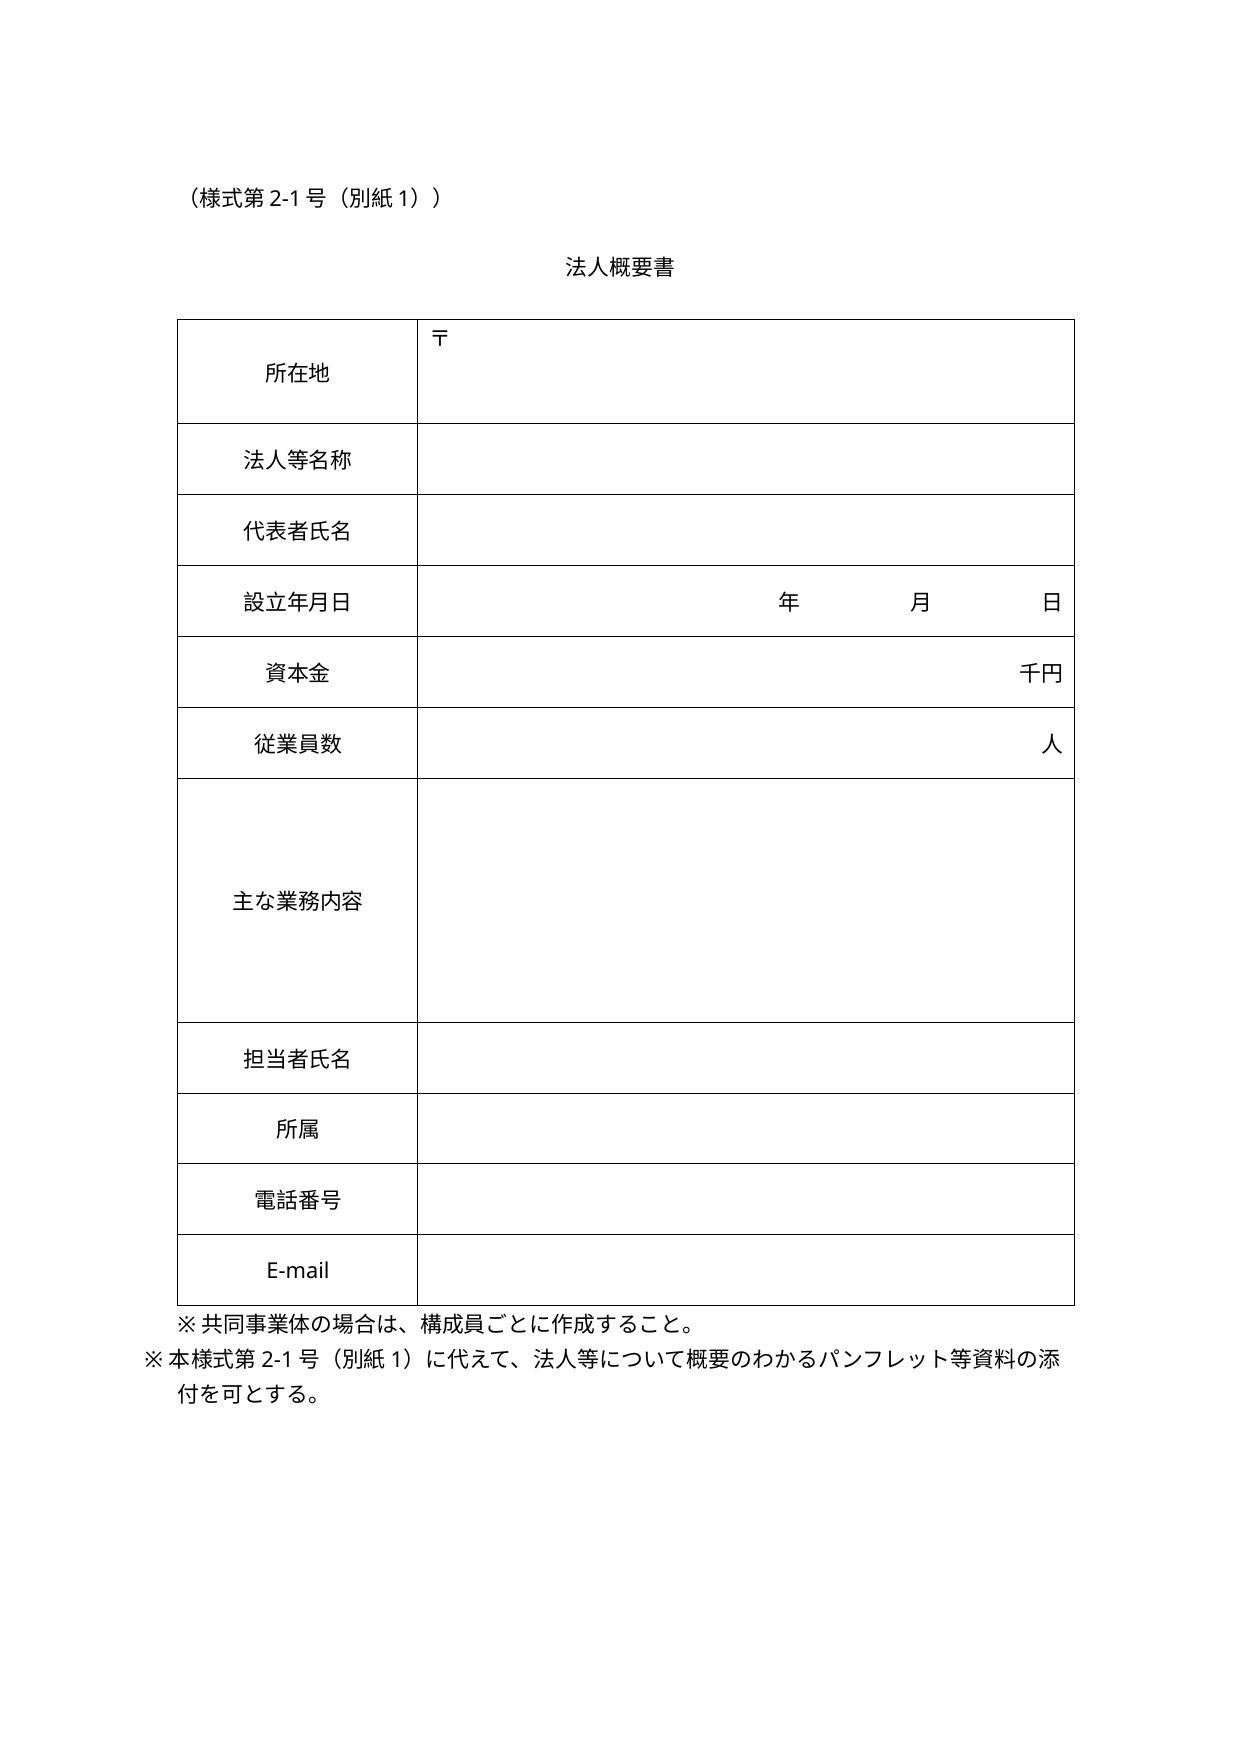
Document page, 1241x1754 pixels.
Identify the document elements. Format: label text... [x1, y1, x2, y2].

table_cell 担当者氏名 [178, 1023, 417, 1092]
table_cell 年 月 日 [418, 566, 1074, 636]
table_cell 資本金 [178, 637, 417, 707]
table_header 〒 [418, 320, 1074, 423]
table_cell [418, 1164, 1074, 1234]
text （様式第2-1号（別紙1）） [177, 179, 1063, 214]
table_cell 千円 [418, 637, 1074, 707]
table_cell [418, 1023, 1074, 1092]
text ※ 本様式第2-1号（別紙1）に代えて、法人等について概要のわかるパンフレット等資料の添付を可とする。 [144, 1341, 1063, 1411]
table_cell [418, 779, 1074, 1022]
table_cell 設立年月日 [178, 566, 417, 636]
table_cell 人 [418, 708, 1074, 777]
table_cell 代表者氏名 [178, 495, 417, 565]
table_cell [418, 424, 1074, 494]
table_cell [418, 1094, 1074, 1163]
table_cell [418, 1235, 1074, 1305]
table_cell 所属 [178, 1094, 417, 1163]
text 法人概要書 [177, 249, 1063, 284]
table_cell E-mail [178, 1235, 417, 1305]
table_cell 主な業務内容 [178, 779, 417, 1022]
table_cell [418, 495, 1074, 565]
table_cell 従業員数 [178, 708, 417, 777]
table_cell 法人等名称 [178, 424, 417, 494]
table_header 所在地 [178, 320, 417, 423]
text ※ 共同事業体の場合は、構成員ごとに作成すること。 [177, 1306, 1063, 1341]
table_cell 電話番号 [178, 1164, 417, 1234]
